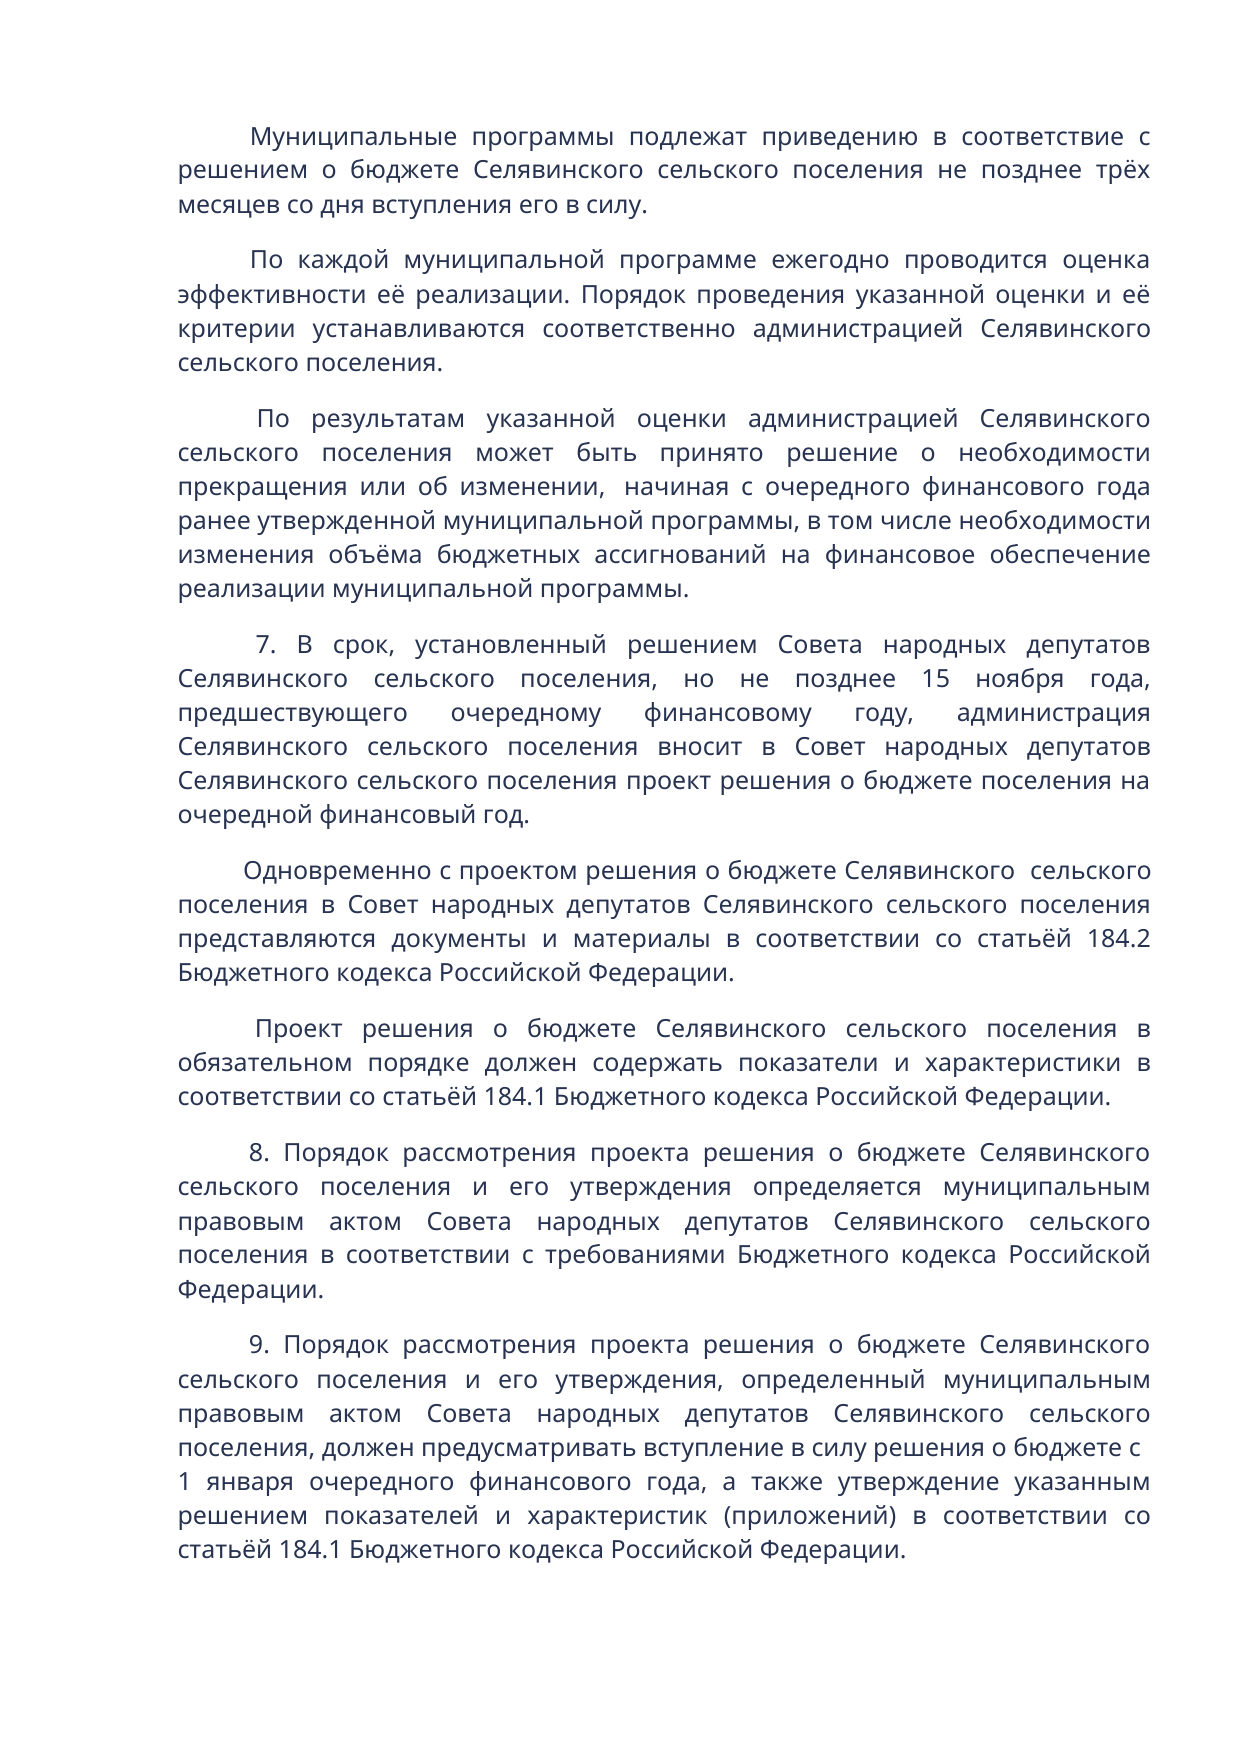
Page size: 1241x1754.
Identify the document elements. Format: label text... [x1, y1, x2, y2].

text 9. Порядок рассмотрения проекта решения о бюджете Селявинского сельского поселения и его утверждения, определенный муниципальным правовым актом Совета народных депутатов Селявинского сельского поселения, должен предусматривать вступление в силу решения о бюджете с 1 января очередного финансового года, а также утверждение указанным решением показателей и характеристик (приложений) в соответствии со статьёй 184.1 Бюджетного кодекса Российской Федерации. [177, 1327, 1152, 1566]
text 7. В срок, установленный решением Совета народных депутатов Селявинского сельского поселения, но не позднее 15 ноября года, предшествующего очередному финансовому году, администрация Селявинского сельского поселения вносит в Совет народных депутатов Селявинского сельского поселения проект решения о бюджете поселения на очередной финансовый год. [177, 627, 1152, 831]
text Проект решения о бюджете Селявинского сельского поселения в обязательном порядке должен содержать показатели и характеристики в соответствии со статьёй 184.1 Бюджетного кодекса Российской Федерации. [177, 1011, 1152, 1113]
text Одновременно с проектом решения о бюджете Селявинского сельского поселения в Совет народных депутатов Селявинского сельского поселения представляются документы и материалы в соответствии со статьёй 184.2 Бюджетного кодекса Российской Федерации. [177, 853, 1152, 989]
text Муниципальные программы подлежат приведению в соответствие с решением о бюджете Селявинского сельского поселения не позднее трёх месяцев со дня вступления его в силу. [177, 118, 1152, 220]
text 8. Порядок рассмотрения проекта решения о бюджете Селявинского сельского поселения и его утверждения определяется муниципальным правовым актом Совета народных депутатов Селявинского сельского поселения в соответствии с требованиями Бюджетного кодекса Российской Федерации. [177, 1135, 1152, 1305]
text По результатам указанной оценки администрацией Селявинского сельского поселения может быть принято решение о необходимости прекращения или об изменении, начиная с очередного финансового года ранее утвержденной муниципальной программы, в том числе необходимости изменения объёма бюджетных ассигнований на финансовое обеспечение реализации муниципальной программы. [177, 400, 1152, 605]
text По каждой муниципальной программе ежегодно проводится оценка эффективности её реализации. Порядок проведения указанной оценки и её критерии устанавливаются соответственно администрацией Селявинского сельского поселения. [177, 242, 1152, 378]
